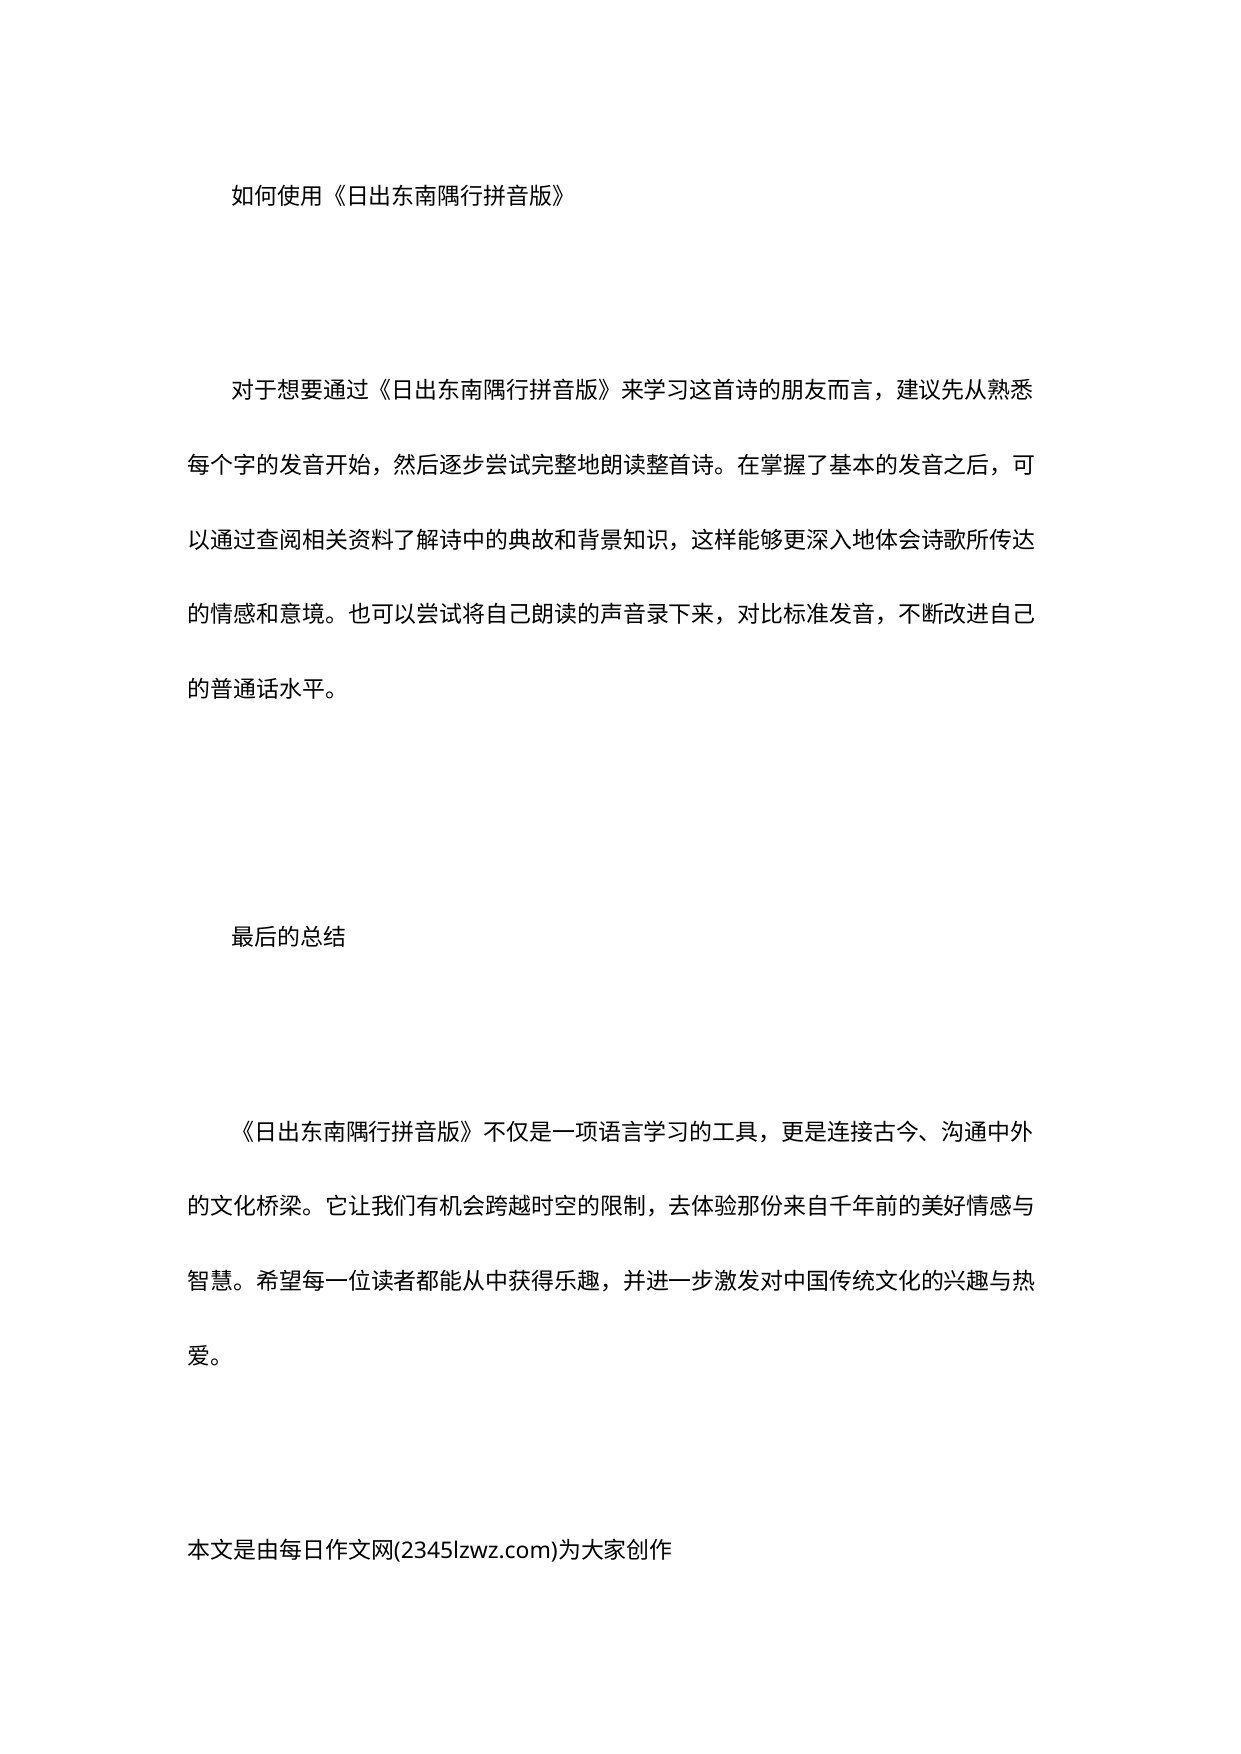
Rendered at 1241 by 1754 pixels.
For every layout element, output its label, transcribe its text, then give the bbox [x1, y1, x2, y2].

text 本文是由每日作文网(2345lzwz.com)为大家创作 [187, 1516, 1053, 1581]
text 最后的总结 [187, 903, 1053, 968]
text 如何使用《日出东南隅行拼音版》 [187, 162, 1053, 227]
text 《日出东南隅行拼音版》不仅是一项语言学习的工具，更是连接古今、沟通中外的文化桥梁。它让我们有机会跨越时空的限制，去体验那份来自千年前的美好情感与智慧。希望每一位读者都能从中获得乐趣，并进一步激发对中国传统文化的兴趣与热爱。 [187, 1098, 1053, 1387]
text 对于想要通过《日出东南隅行拼音版》来学习这首诗的朋友而言，建议先从熟悉每个字的发音开始，然后逐步尝试完整地朗读整首诗。在掌握了基本的发音之后，可以通过查阅相关资料了解诗中的典故和背景知识，这样能够更深入地体会诗歌所传达的情感和意境。也可以尝试将自己朗读的声音录下来，对比标准发音，不断改进自己的普通话水平。 [187, 356, 1053, 720]
